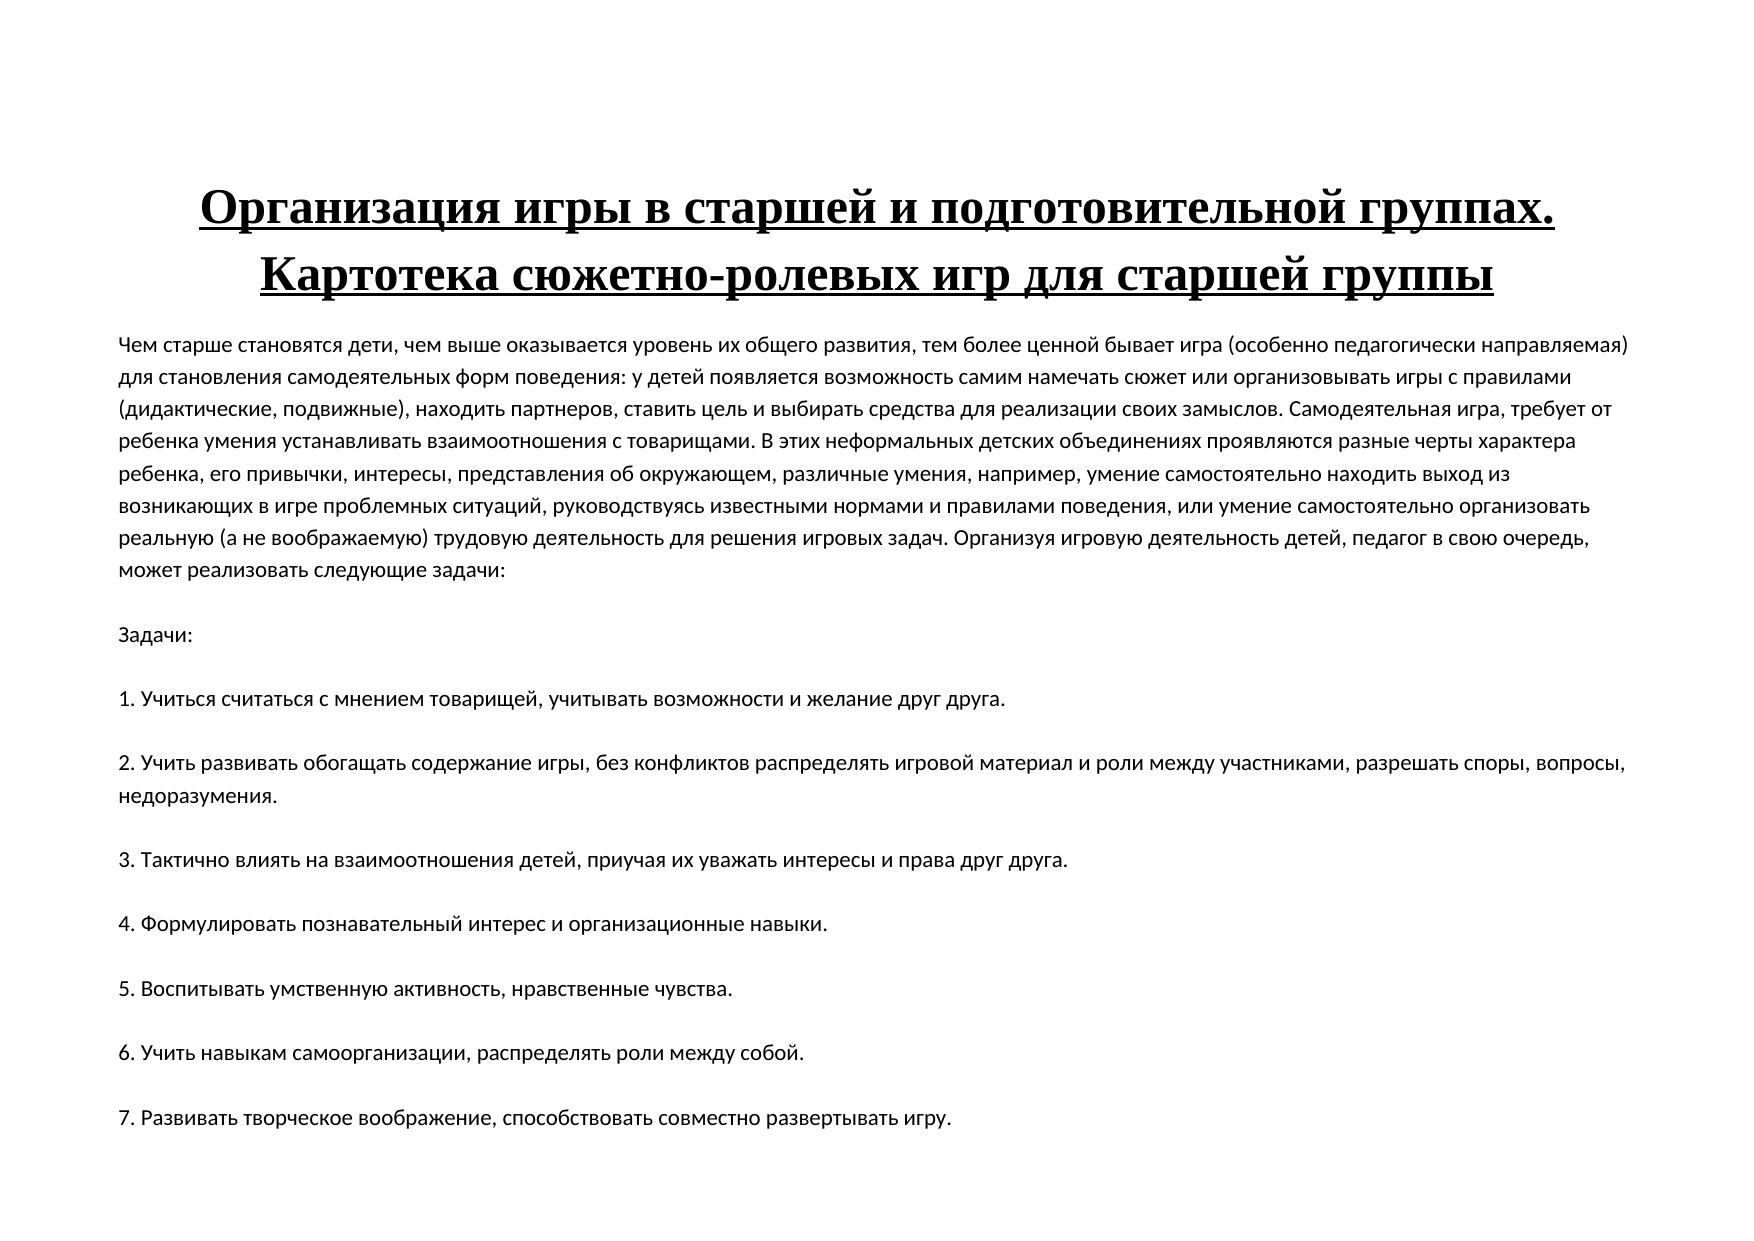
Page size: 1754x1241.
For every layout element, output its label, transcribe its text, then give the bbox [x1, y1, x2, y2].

text Организация игры в старшей и подготовительной группах. Картотека сюжетно-ролевых игр для старшей группы [118, 177, 1636, 301]
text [118, 330, 1636, 1131]
